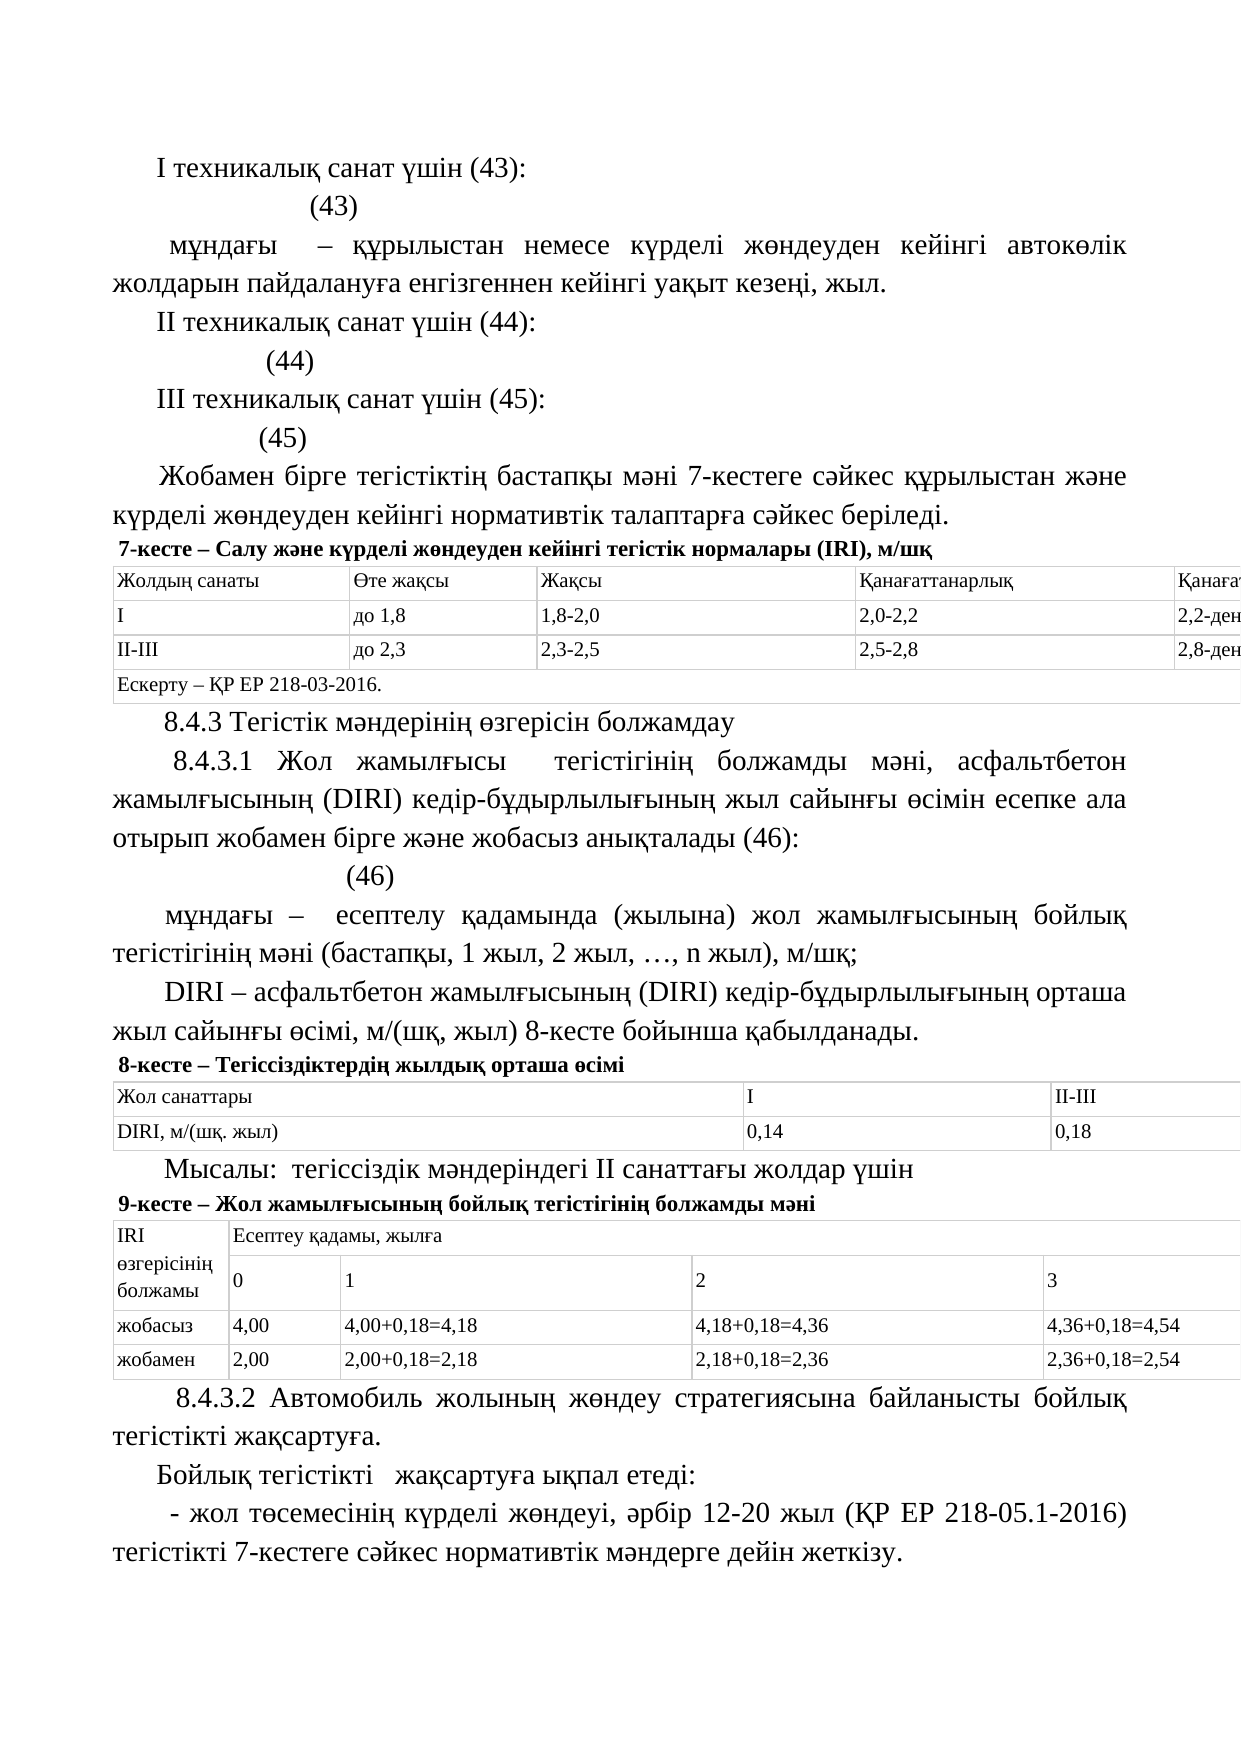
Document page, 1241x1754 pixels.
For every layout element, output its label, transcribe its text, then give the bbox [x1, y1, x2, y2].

table_cell 2,00+0,18=2,18 [341, 1345, 691, 1378]
table_cell 4,00+0,18=4,18 [341, 1311, 691, 1344]
table_cell 2,0-2,2 [856, 601, 1174, 634]
table_cell DIRI, м/(шқ. жыл) [114, 1117, 743, 1150]
table_header Жол санаттары [114, 1083, 743, 1116]
table_cell 2 [693, 1256, 1043, 1310]
text 9-кесте – Жол жамылғысының бойлық тегістігінің болжамды мәні [112, 1190, 1128, 1216]
text II техникалық санат үшін (44): [112, 304, 1128, 338]
text (43) [112, 188, 1128, 222]
text Жобамен бірге тегістіктің бастапқы мәні 7-кестеге сәйкес құрылыстан және күрделі жөндеуден кейінгі нормативтік талаптарға сәйкес беріледі. [112, 458, 1128, 530]
table_cell 3 [1044, 1256, 1240, 1310]
text (45) [112, 420, 1128, 453]
table_cell 4,18+0,18=4,36 [693, 1311, 1043, 1344]
table_cell 2,2-ден жоғары [1175, 601, 1240, 634]
table_header Жақсы [538, 567, 855, 600]
text мұндағы – құрылыстан немесе күрделі жөндеуден кейінгі автокөлік жолдарын пайдалануға енгізгеннен кейінгі уақыт кезеңі, жыл. [112, 227, 1128, 299]
table_cell жобасыз [114, 1311, 228, 1344]
text мұндағы – есептелу қадамында (жылына) жол жамылғысының бойлық тегістігінің мәні (бастапқы, 1 жыл, 2 жыл, …, n жыл), м/шқ; [112, 897, 1128, 969]
text (46) [112, 858, 1128, 892]
table_header Жолдың санаты [114, 567, 349, 600]
table_header I [744, 1083, 1050, 1116]
text (44) [112, 343, 1128, 376]
table_cell 2,36+0,18=2,54 [1044, 1345, 1240, 1378]
text 8.4.3.1 Жол жамылғысы тегістігінің болжамды мәні, асфальтбетон жамылғысының (DIRI) кедір-бұдырлылығының жыл сайынғы өсімін есепке ала отырып жобамен бірге және жобасыз анықталады (46): [112, 743, 1128, 853]
text 8.4.3 Тегістік мәндерінің өзгерісін болжамдау [112, 704, 1128, 738]
table_cell Ескерту – ҚР ЕР 218-03-2016. [114, 670, 1240, 703]
table_cell 2,8-ден жоғары [1175, 636, 1240, 669]
text - жол төсемесінің күрделі жөндеуі, әрбір 12-20 жыл (ҚР ЕР 218-05.1-2016) тегістікті 7-кестеге сәйкес нормативтік мәндерге дейін жеткізу. [112, 1495, 1128, 1567]
text 7-кесте – Салу және күрделі жөндеуден кейінгі тегістік нормалары (IRI), м/шқ [112, 535, 1128, 562]
table_cell 4,36+0,18=4,54 [1044, 1311, 1240, 1344]
table_cell 1,8-2,0 [538, 601, 855, 634]
table_header Өте жақсы [350, 567, 536, 600]
table_cell до 1,8 [350, 601, 536, 634]
table_cell 2,18+0,18=2,36 [693, 1345, 1043, 1378]
table_cell 4,00 [230, 1311, 340, 1344]
table_cell 0,14 [744, 1117, 1050, 1150]
table_header Есептеу қадамы, жылға [230, 1221, 1240, 1254]
table_cell 2,3-2,5 [538, 636, 855, 669]
text DIRI – асфальтбетон жамылғысының (DIRI) кедір-бұдырлылығының орташа жыл сайынғы өсімі, м/(шқ, жыл) 8-кесте бойынша қабылданады. [112, 974, 1128, 1046]
text I техникалық санат үшін (43): [112, 150, 1128, 183]
text Бойлық тегістікті жақсартуға ықпал етеді: [112, 1457, 1128, 1490]
table_cell I [114, 601, 349, 634]
table_cell 2,5-2,8 [856, 636, 1174, 669]
table_cell 0,18 [1052, 1117, 1240, 1150]
table_cell до 2,3 [350, 636, 536, 669]
table_header IRI өзгерісінің болжамы [114, 1221, 228, 1310]
text Мысалы: тегіссіздік мәндеріндегі II санаттағы жолдар үшін [112, 1151, 1128, 1185]
table_cell II-III [114, 636, 349, 669]
table_header Қанағаттанарлықсыз [1175, 567, 1240, 600]
table_header Қанағаттанарлық [856, 567, 1174, 600]
table_cell 2,00 [230, 1345, 340, 1378]
table_header II-III [1052, 1083, 1240, 1116]
table_cell 0 [230, 1256, 340, 1310]
text 8.4.3.2 Автомобиль жолының жөндеу стратегиясына байланысты бойлық тегістікті жақсартуға. [112, 1380, 1128, 1452]
text 8-кесте – Тегіссіздіктердің жылдық орташа өсімі [112, 1051, 1128, 1078]
text III техникалық санат үшін (45): [112, 381, 1128, 415]
table_cell жобамен [114, 1345, 228, 1378]
table_cell 1 [341, 1256, 691, 1310]
